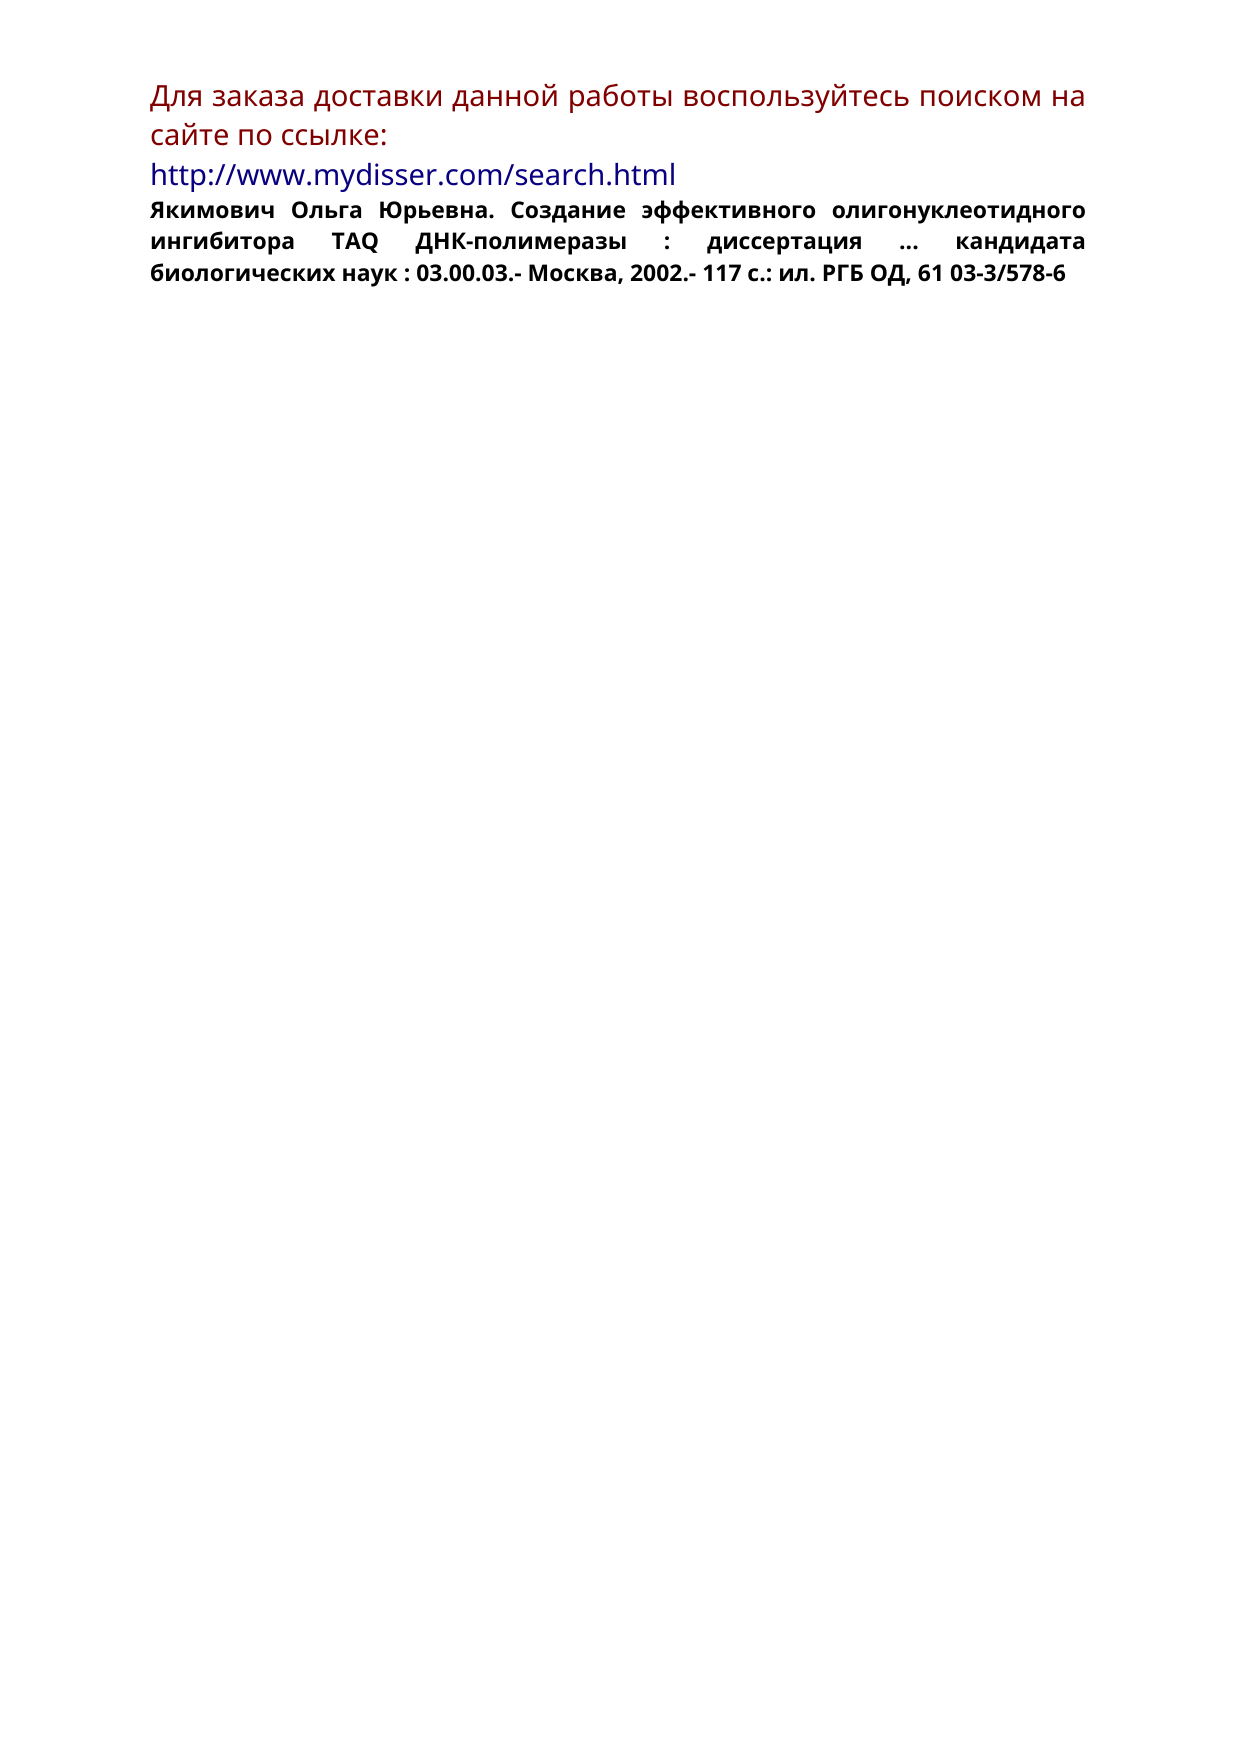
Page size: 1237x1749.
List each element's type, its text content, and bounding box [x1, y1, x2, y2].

text Якимович Ольга Юрьевна. Создание эффективного олигонуклеотидного ингибитора TAQ ДНК-полимеразы : диссертация ... кандидата биологических наук : 03.00.03.- Москва, 2002.- 117 с.: ил. РГБ ОД, 61 03-3/578-6 [150, 194, 1086, 288]
